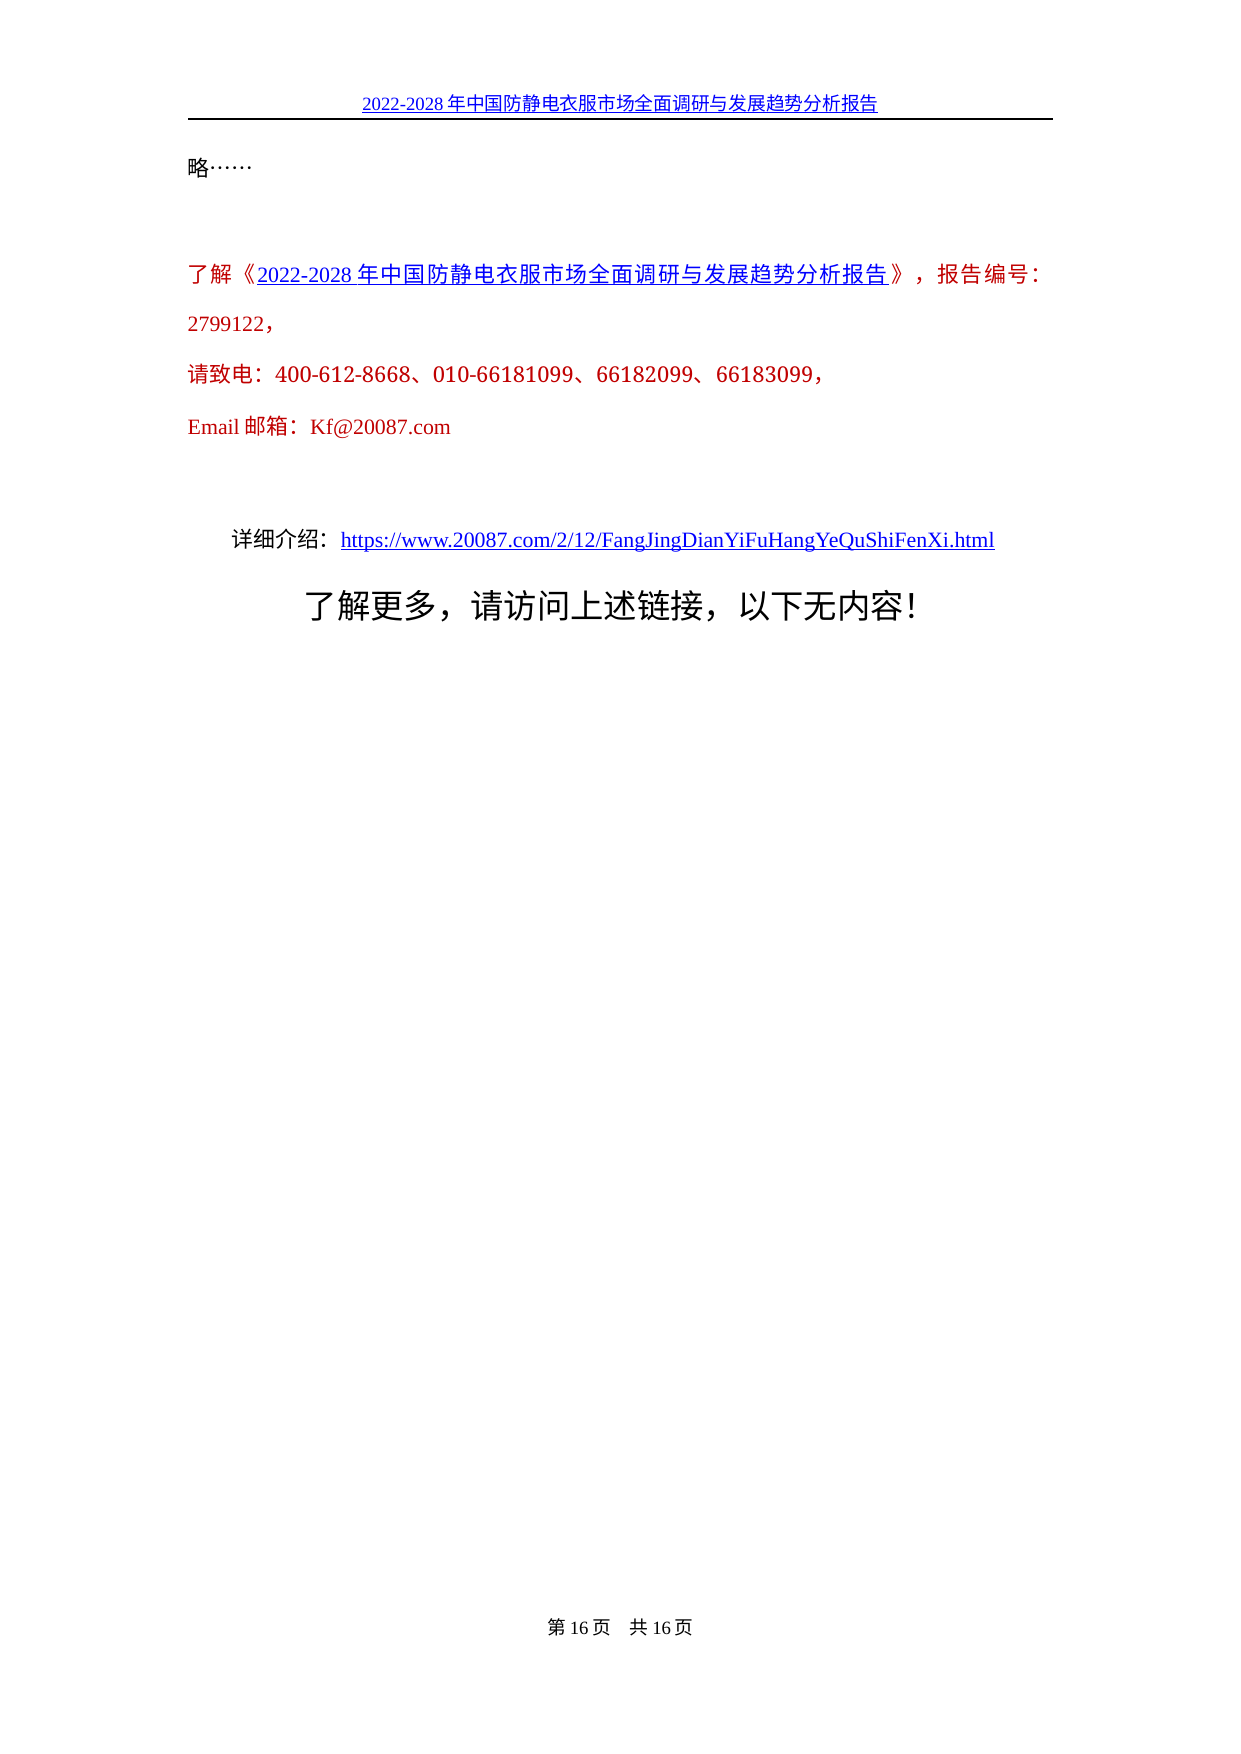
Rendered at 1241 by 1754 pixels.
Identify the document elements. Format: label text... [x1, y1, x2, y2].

text Email邮箱：Kf@20087.com [187, 408, 1053, 441]
text 详细介绍：https://www.20087.com/2/12/FangJingDianYiFuHangYeQuShiFenXi.html [187, 521, 1053, 554]
text 请致电：400-612-8668、010-66181099、66182099、66183099， [187, 357, 1053, 389]
title 了解更多，请访问上述链接，以下无内容！ [187, 571, 1053, 636]
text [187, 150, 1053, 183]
text 了解《2022-2028年中国防静电衣服市场全面调研与发展趋势分析报告》，报告编号：2799122， [187, 257, 1053, 338]
